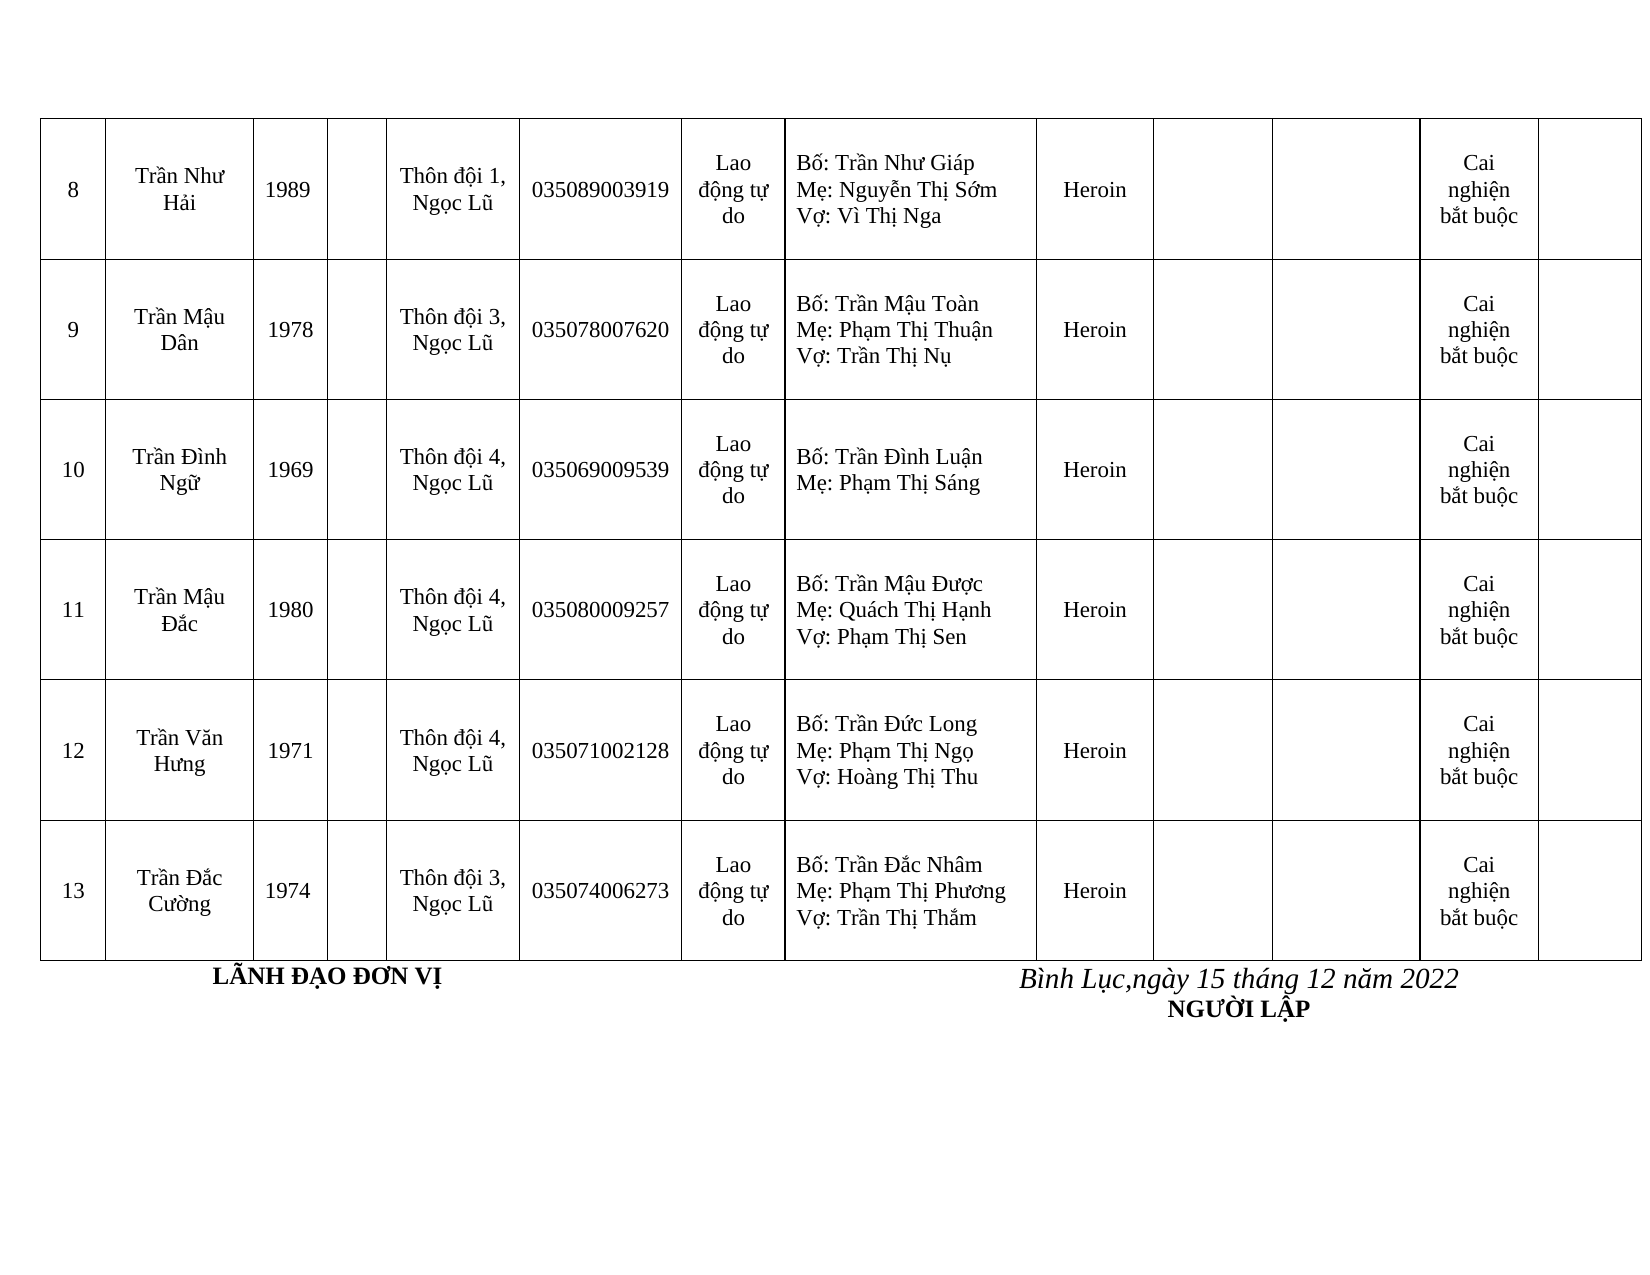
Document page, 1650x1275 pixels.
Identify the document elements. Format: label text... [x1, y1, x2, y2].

table_cell [1154, 821, 1272, 960]
table_cell Heroin [1037, 680, 1153, 820]
table_cell 035078007620 [520, 260, 681, 399]
table_cell [328, 119, 386, 258]
table_cell 1974 [254, 821, 327, 960]
table_cell [1539, 540, 1641, 679]
table_cell Lao động tự do [682, 119, 784, 258]
table_cell 8 [41, 119, 105, 258]
table_cell [1273, 260, 1419, 399]
table_cell [328, 680, 386, 820]
table_cell Lao động tự do [682, 821, 784, 960]
table_cell Heroin [1037, 260, 1153, 399]
table_cell Cai nghiện bắt buộc [1421, 680, 1538, 820]
table_cell Cai nghiện bắt buộc [1421, 540, 1538, 679]
table_cell [328, 821, 386, 960]
table_cell [1154, 119, 1272, 258]
table_cell Bố: Trần Mậu Toàn Mẹ: Phạm Thị Thuận Vợ: Trần Thị Nụ [786, 260, 1036, 399]
table_cell [1539, 119, 1641, 258]
table_cell Bình Lục,ngày 15 tháng 12 năm 2022 NGƯỜI LẬP [872, 961, 1606, 1023]
table_cell Bố: Trần Đức Long Mẹ: Phạm Thị Ngọ Vợ: Hoàng Thị Thu [786, 680, 1036, 820]
table_cell 13 [41, 821, 105, 960]
table_cell Thôn đội 4, Ngọc Lũ [387, 680, 519, 820]
table_cell 035071002128 [520, 680, 681, 820]
table_cell Trần Văn Hưng [106, 680, 253, 820]
table_cell [1539, 821, 1641, 960]
table_cell Heroin [1037, 821, 1153, 960]
table_cell 1969 [254, 400, 327, 539]
table_cell [1273, 119, 1419, 258]
table_cell Cai nghiện bắt buộc [1421, 119, 1538, 258]
table_cell Heroin [1037, 540, 1153, 679]
table_cell 035089003919 [520, 119, 681, 258]
table_cell [328, 400, 386, 539]
table_cell 1980 [254, 540, 327, 679]
table_cell [1154, 680, 1272, 820]
table_cell 035069009539 [520, 400, 681, 539]
table_cell 1989 [254, 119, 327, 258]
table_cell Trần Mậu Đắc [106, 540, 253, 679]
table_cell Lao động tự do [682, 260, 784, 399]
table_cell Lao động tự do [682, 400, 784, 539]
table_cell Trần Đình Ngữ [106, 400, 253, 539]
table_cell 035080009257 [520, 540, 681, 679]
table_cell [1539, 260, 1641, 399]
table_cell Bố: Trần Đình Luận Mẹ: Phạm Thị Sáng [786, 400, 1036, 539]
table_cell Thôn đội 3, Ngọc Lũ [387, 821, 519, 960]
table_cell [1273, 400, 1419, 539]
table_cell [1539, 400, 1641, 539]
table_cell [1273, 821, 1419, 960]
table_cell 1978 [254, 260, 327, 399]
table_cell 10 [41, 400, 105, 539]
table_cell Trần Mậu Dân [106, 260, 253, 399]
table_cell 11 [41, 540, 105, 679]
table_cell 12 [41, 680, 105, 820]
table_cell Cai nghiện bắt buộc [1421, 821, 1538, 960]
table_cell Heroin [1037, 119, 1153, 258]
table_cell Bố: Trần Như Giáp Mẹ: Nguyễn Thị Sớm Vợ: Vì Thị Nga [786, 119, 1036, 258]
table_cell Cai nghiện bắt buộc [1421, 260, 1538, 399]
table_cell Trần Đắc Cường [106, 821, 253, 960]
table_cell [328, 260, 386, 399]
table_cell Lao động tự do [682, 540, 784, 679]
table_cell [1154, 400, 1272, 539]
table_cell Bố: Trần Đắc Nhâm Mẹ: Phạm Thị Phương Vợ: Trần Thị Thắm [786, 821, 1036, 960]
table_cell Cai nghiện bắt buộc [1421, 400, 1538, 539]
table_cell Trần Như Hải [106, 119, 253, 258]
table_cell Thôn đội 3, Ngọc Lũ [387, 260, 519, 399]
table_cell [1154, 540, 1272, 679]
table_cell [328, 540, 386, 679]
table_cell [1539, 680, 1641, 820]
table_cell 035074006273 [520, 821, 681, 960]
table_cell 9 [41, 260, 105, 399]
table_cell [1154, 260, 1272, 399]
table_cell Heroin [1037, 400, 1153, 539]
table_cell [1273, 540, 1419, 679]
table_cell Bố: Trần Mậu Được Mẹ: Quách Thị Hạnh Vợ: Phạm Thị Sen [786, 540, 1036, 679]
table_cell Thôn đội 4, Ngọc Lũ [387, 540, 519, 679]
table_cell Lao động tự do [682, 680, 784, 820]
table_cell LÃNH ĐẠO ĐƠN VỊ [139, 961, 872, 1023]
table_cell Thôn đội 4, Ngọc Lũ [387, 400, 519, 539]
table_cell 1971 [254, 680, 327, 820]
table_cell [1273, 680, 1419, 820]
table_cell Thôn đội 1, Ngọc Lũ [387, 119, 519, 258]
